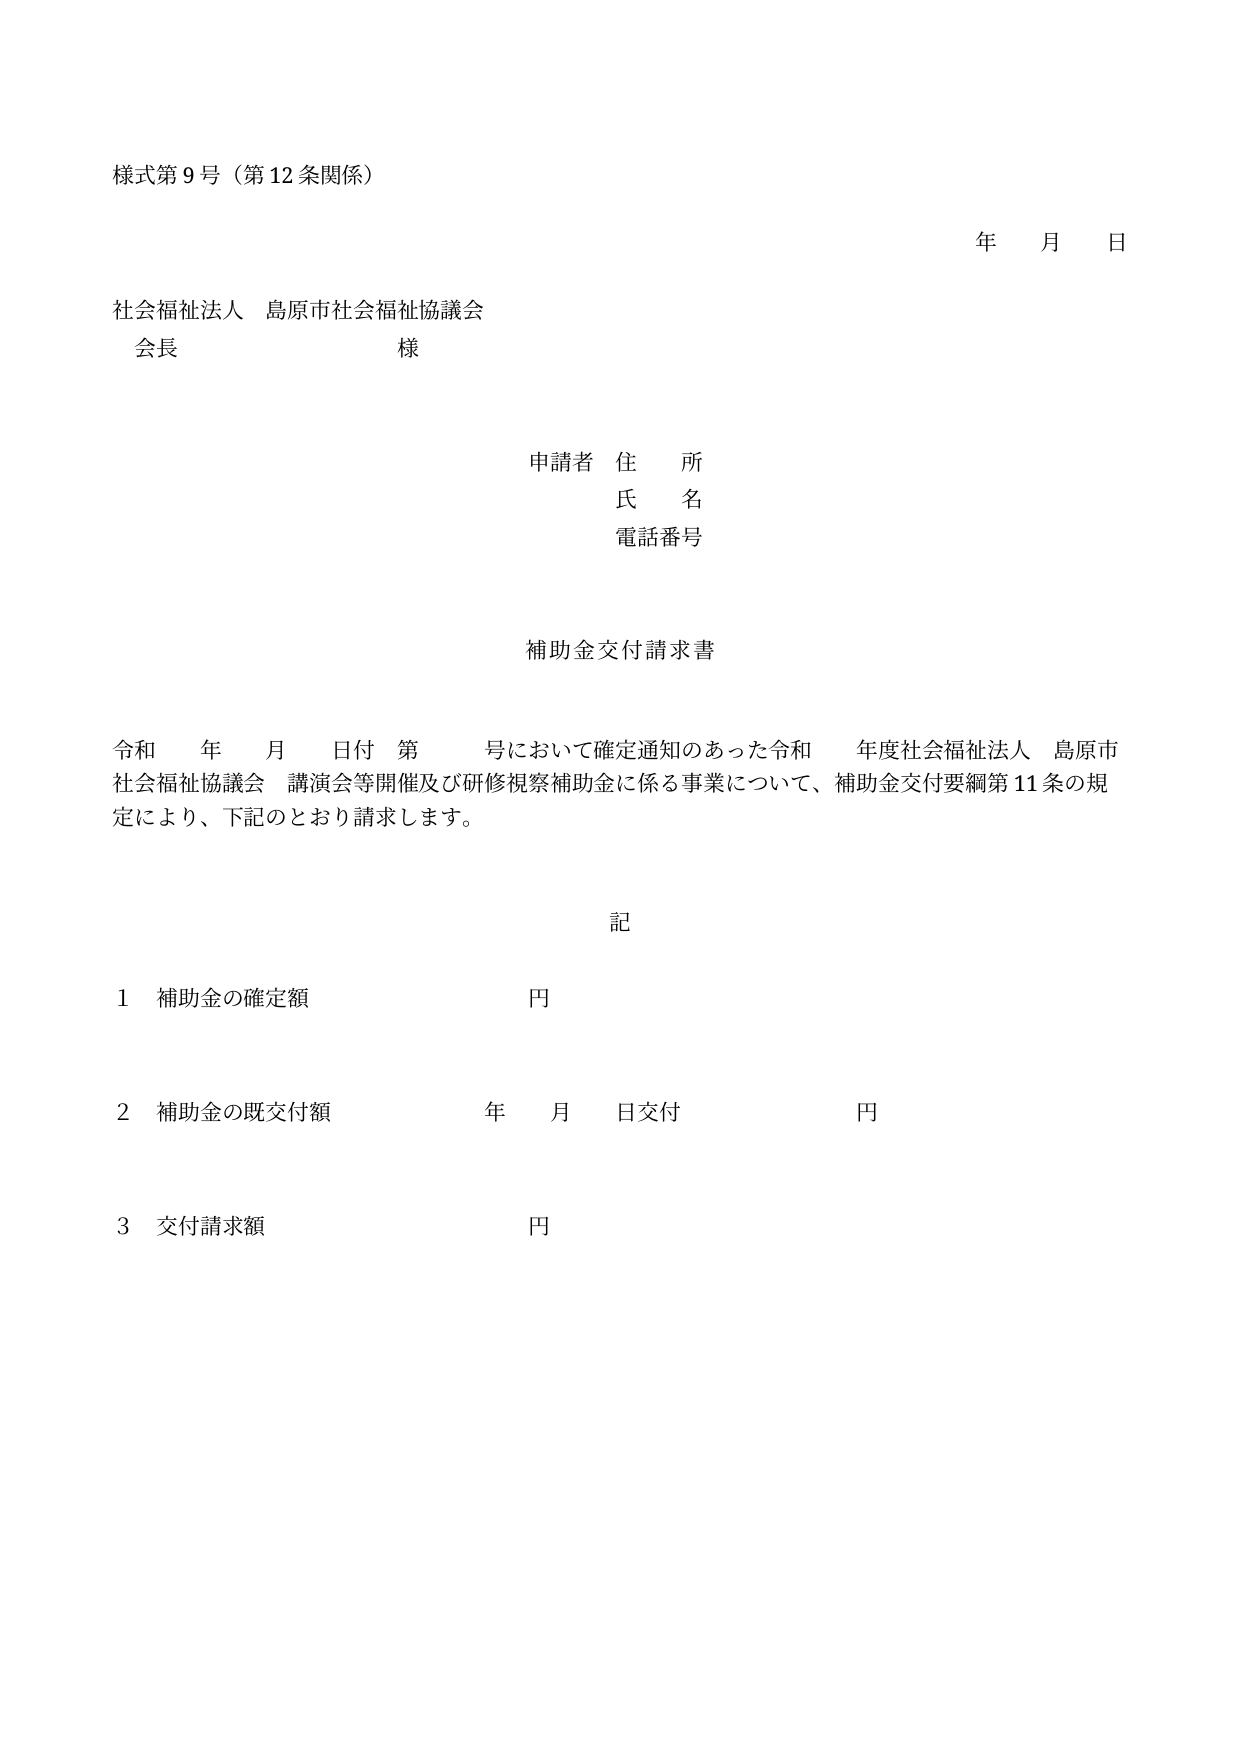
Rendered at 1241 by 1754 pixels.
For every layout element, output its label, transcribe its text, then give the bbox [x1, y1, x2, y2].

text 令和 年 月 日付 第 号において確定通知のあった令和 年度社会福祉法人 島原市社会福祉協議会 講演会等開催及び研修視察補助金に係る事業について、補助金交付要綱第11条の規定により、下記のとおり請求します。 [112, 731, 1128, 831]
text 年 月 日 [112, 223, 1128, 257]
text １ 補助金の確定額 円 [112, 978, 1128, 1016]
text 申請者 住 所 [112, 442, 1128, 479]
subtitle 記 [112, 902, 1128, 940]
text 会長 様 [112, 328, 1128, 366]
text 氏 名 [112, 479, 1128, 517]
text 補助金交付請求書 [112, 631, 1128, 664]
text 社会福祉法人 島原市社会福祉協議会 [112, 290, 1128, 328]
text ２ 補助金の既交付額 年 月 日交付 円 [112, 1092, 1128, 1130]
text 電話番号 [112, 517, 1128, 555]
text ３ 交付請求額 円 [112, 1206, 1128, 1244]
text 様式第9号（第12条関係） [112, 157, 1128, 190]
